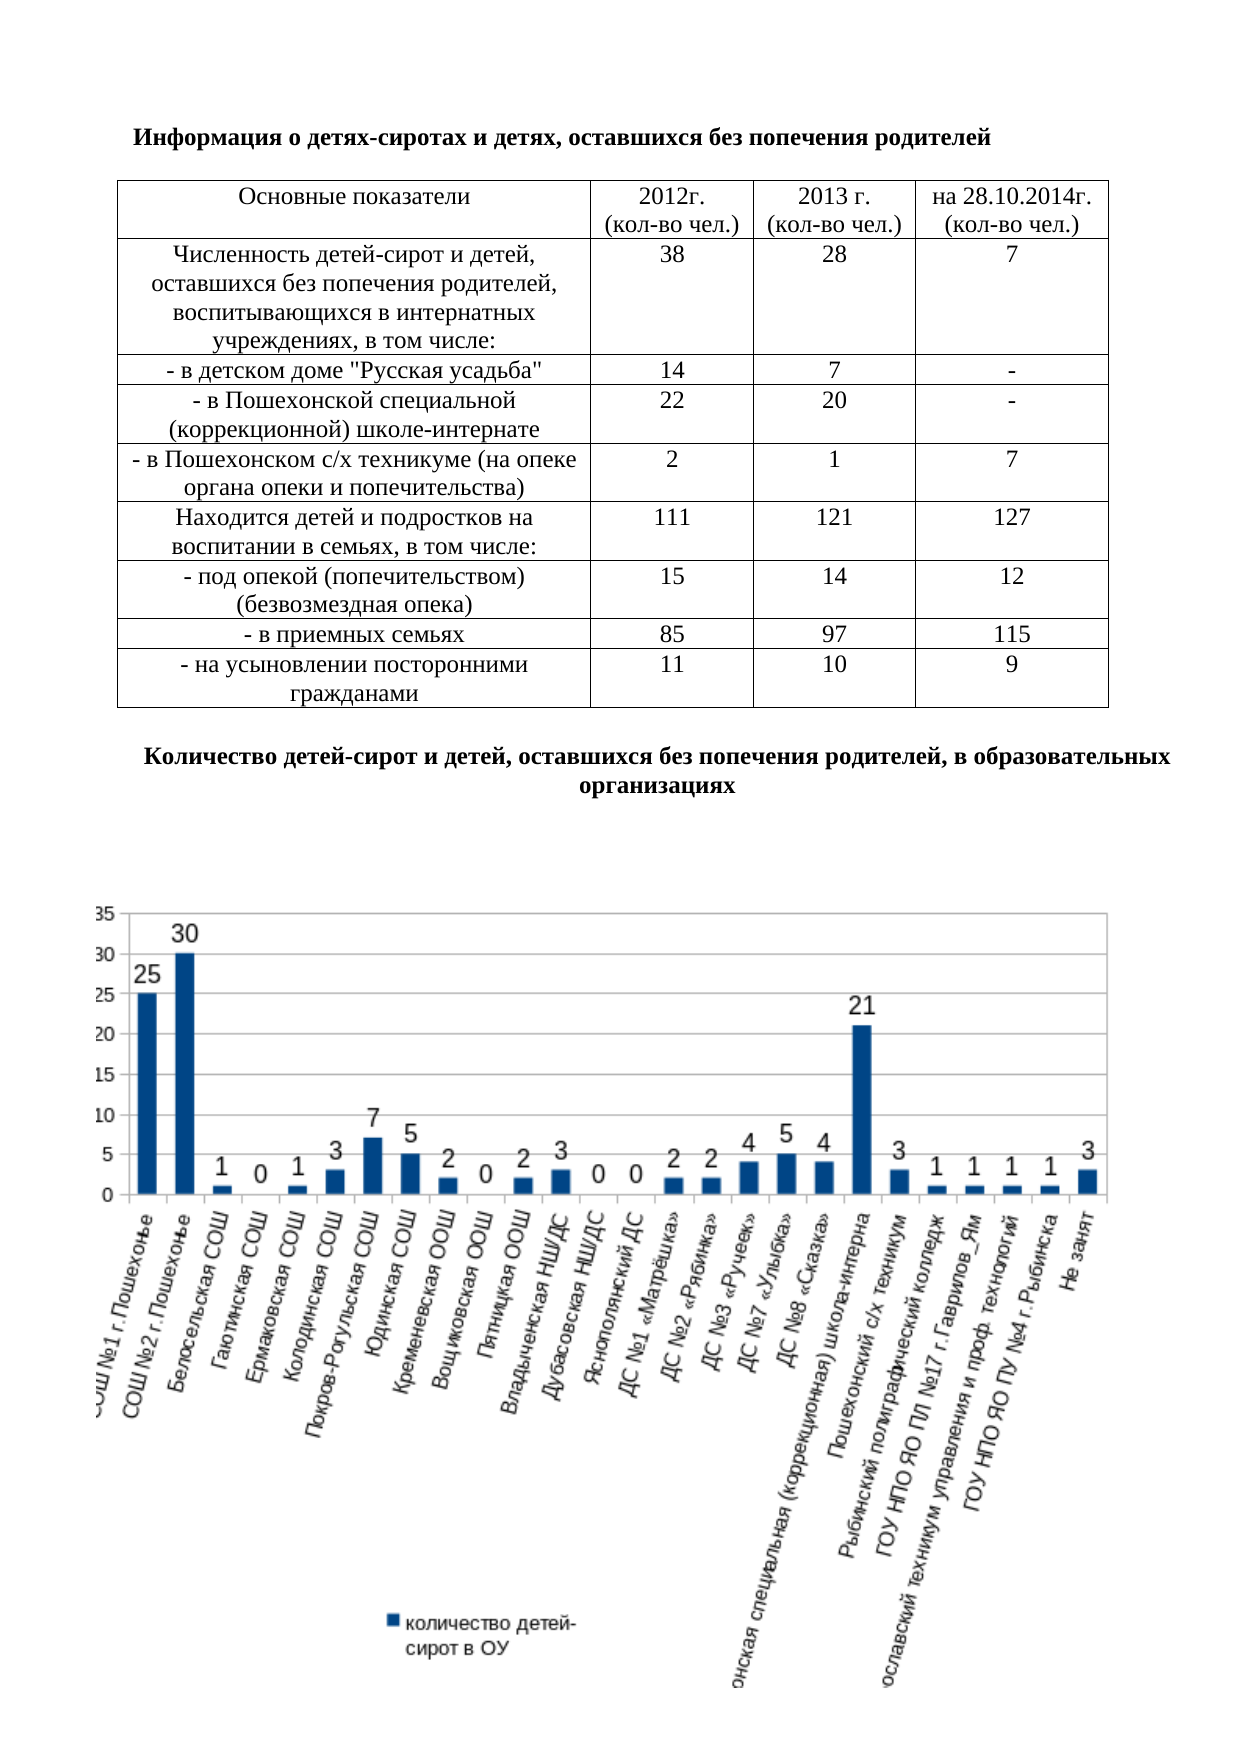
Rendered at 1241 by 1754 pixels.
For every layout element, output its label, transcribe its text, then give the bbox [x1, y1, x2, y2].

table_cell - [916, 385, 1108, 443]
table_cell - на усыновлении посторонними гражданами [118, 649, 590, 707]
table_cell 7 [916, 444, 1108, 501]
table_cell 10 [754, 649, 915, 707]
table_cell 121 [754, 502, 915, 560]
table_cell 20 [754, 385, 915, 443]
table_cell 11 [591, 649, 753, 707]
table_cell - в приемных семьях [118, 619, 590, 648]
table_cell 7 [754, 355, 915, 384]
table_cell 127 [916, 502, 1108, 560]
table_cell 38 [591, 239, 753, 354]
table_cell 14 [591, 355, 753, 384]
text Информация о детях-сиротах и детях, оставшихся без попечения родителей [133, 122, 1181, 151]
table_cell 85 [591, 619, 753, 648]
table_cell - в Пошехонской специальной (коррекционной) школе-интернате [118, 385, 590, 443]
table_cell 111 [591, 502, 753, 560]
table_cell Находится детей и подростков на воспитании в семьях, в том числе: [118, 502, 590, 560]
table_cell - под опекой (попечительством) (безвозмездная опека) [118, 561, 590, 618]
table_cell - [916, 355, 1108, 384]
table_cell 15 [591, 561, 753, 618]
table_cell 2 [591, 444, 753, 501]
table_cell Численность детей-сирот и детей, оставшихся без попечения родителей, воспитывающихся в интернатных учреждениях, в том числе: [118, 239, 590, 354]
table_cell 28 [754, 239, 915, 354]
text Количество детей-сирот и детей, оставшихся без попечения родителей, в образовательных организациях [133, 741, 1181, 799]
table_cell 97 [754, 619, 915, 648]
table_cell - в детском доме "Русская усадьба" [118, 355, 590, 384]
table_header на 28.10.2014г. (кол-во чел.) [916, 181, 1108, 238]
table_cell 14 [754, 561, 915, 618]
table_header 2012г. (кол-во чел.) [591, 181, 753, 238]
table_cell 9 [916, 649, 1108, 707]
table_cell 22 [591, 385, 753, 443]
table_cell 7 [916, 239, 1108, 354]
table_header 2013 г. (кол-во чел.) [754, 181, 915, 238]
table_cell 12 [916, 561, 1108, 618]
table_cell - в Пошехонском с/х техникуме (на опеке органа опеки и попечительства) [118, 444, 590, 501]
table_header Основные показатели [118, 181, 590, 238]
table_cell 115 [916, 619, 1108, 648]
table_cell 1 [754, 444, 915, 501]
